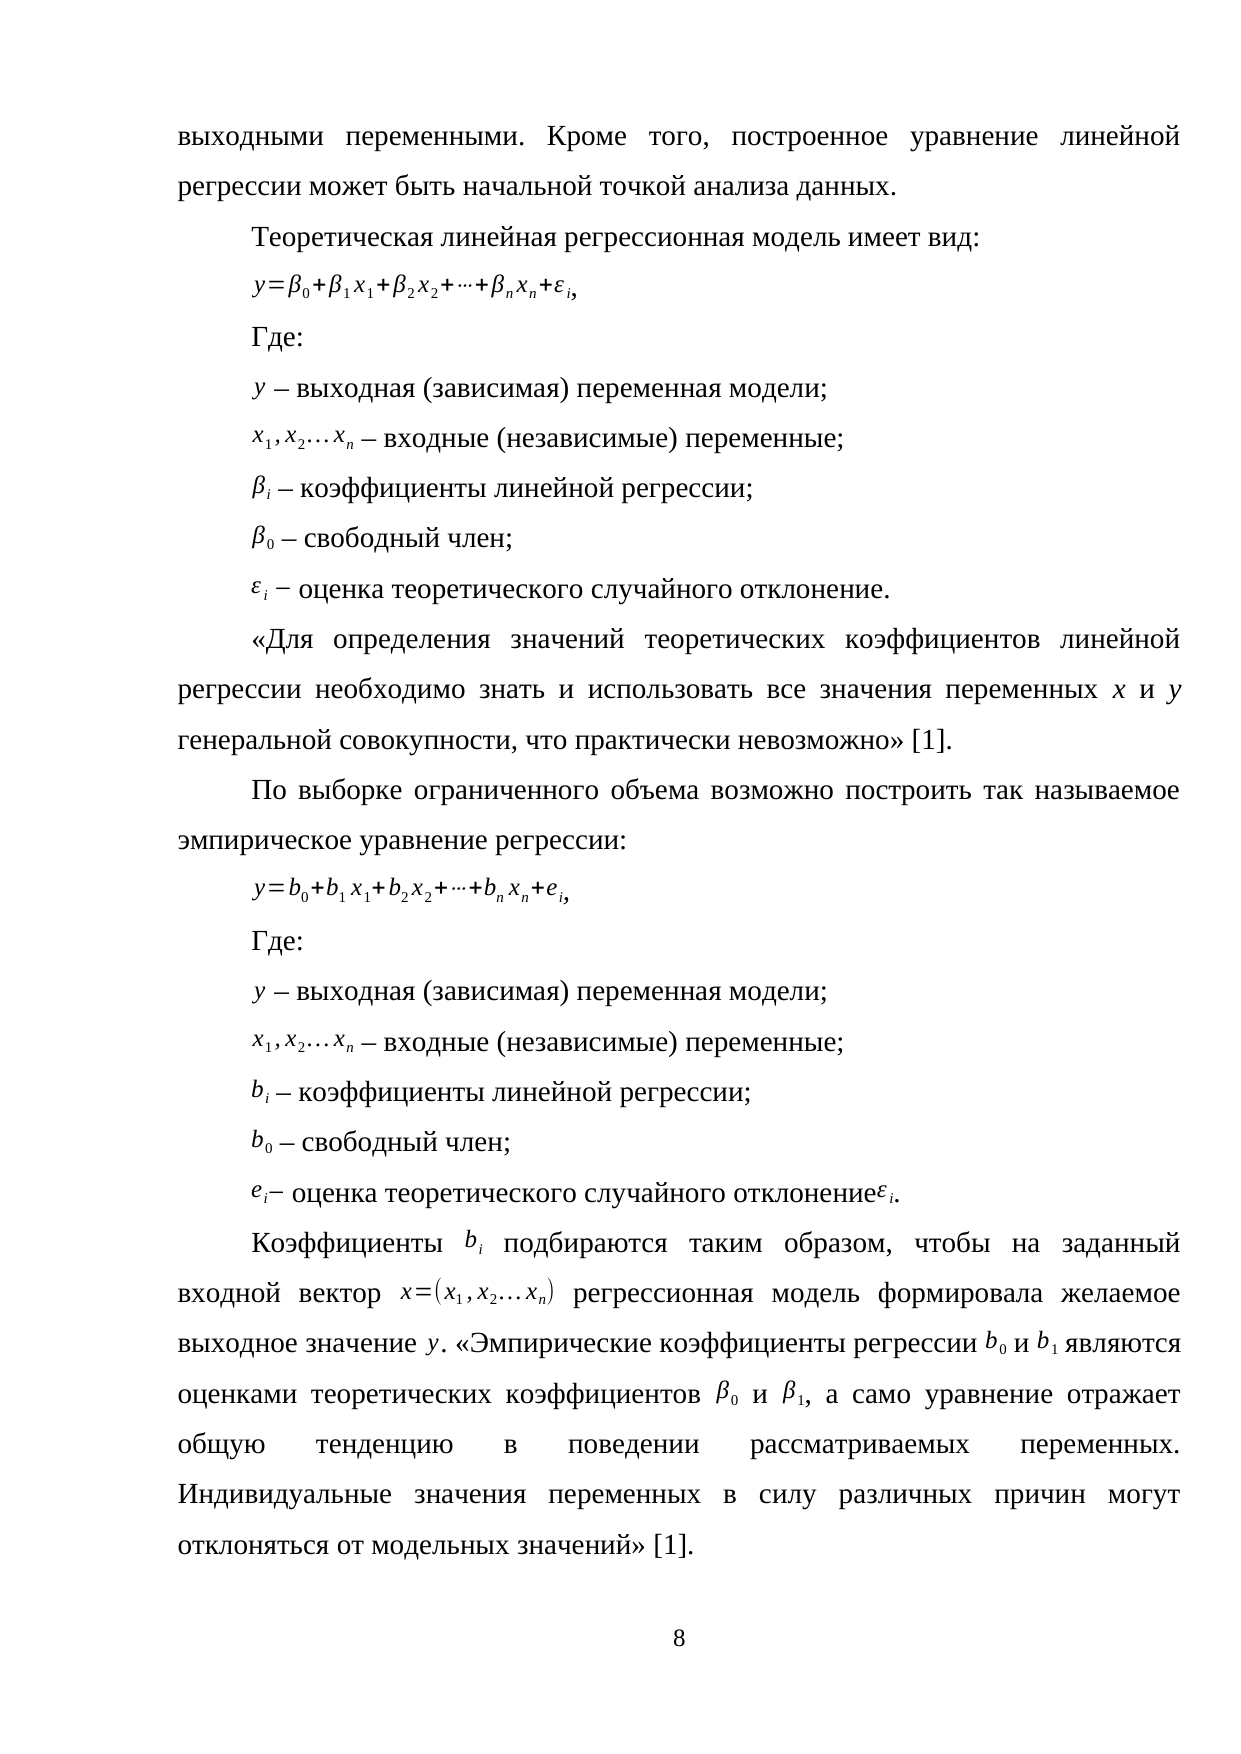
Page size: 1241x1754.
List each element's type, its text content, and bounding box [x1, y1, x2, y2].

text – выходная (зависимая) переменная модели; [177, 973, 1181, 1007]
text – выходная (зависимая) переменная модели; [177, 370, 1181, 403]
text Где: [177, 923, 1181, 957]
text По выборке ограниченного объема возможно построить так называемое эмпирическое уравнение регрессии: [177, 772, 1181, 856]
text – коэффициенты линейной регрессии; [177, 470, 1181, 504]
text – входные (независимые) переменные; [177, 420, 1181, 453]
text – коэффициенты линейной регрессии; [177, 1074, 1181, 1108]
text , [177, 873, 1181, 906]
text Коэффициенты подбираются таким образом, чтобы на заданный входной вектор регрессионная модель формировала желаемое выходное значение . «Эмпирические коэффициенты регрессии и являются оценками теоретических коэффициентов и , а само уравнение отражает общую тенденцию в поведении рассматриваемых переменных. Индивидуальные значения переменных в силу различных причин могут отклоняться от модельных значений» [1]. [177, 1225, 1181, 1560]
text − оценка теоретического случайного отклонение. [177, 1175, 1181, 1208]
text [177, 118, 1181, 202]
text , [177, 269, 1181, 303]
text − оценка теоретического случайного отклонение. [177, 571, 1181, 604]
text Где: [177, 319, 1181, 353]
text – свободный член; [177, 521, 1181, 554]
text «Для определения значений теоретических коэффициентов линейной регрессии необходимо знать и использовать все значения переменных x и y генеральной совокупности, что практически невозможно» [1]. [177, 621, 1181, 755]
text – свободный член; [177, 1124, 1181, 1158]
text – входные (независимые) переменные; [177, 1024, 1181, 1057]
text Теоретическая линейная регрессионная модель имеет вид: [177, 219, 1181, 252]
